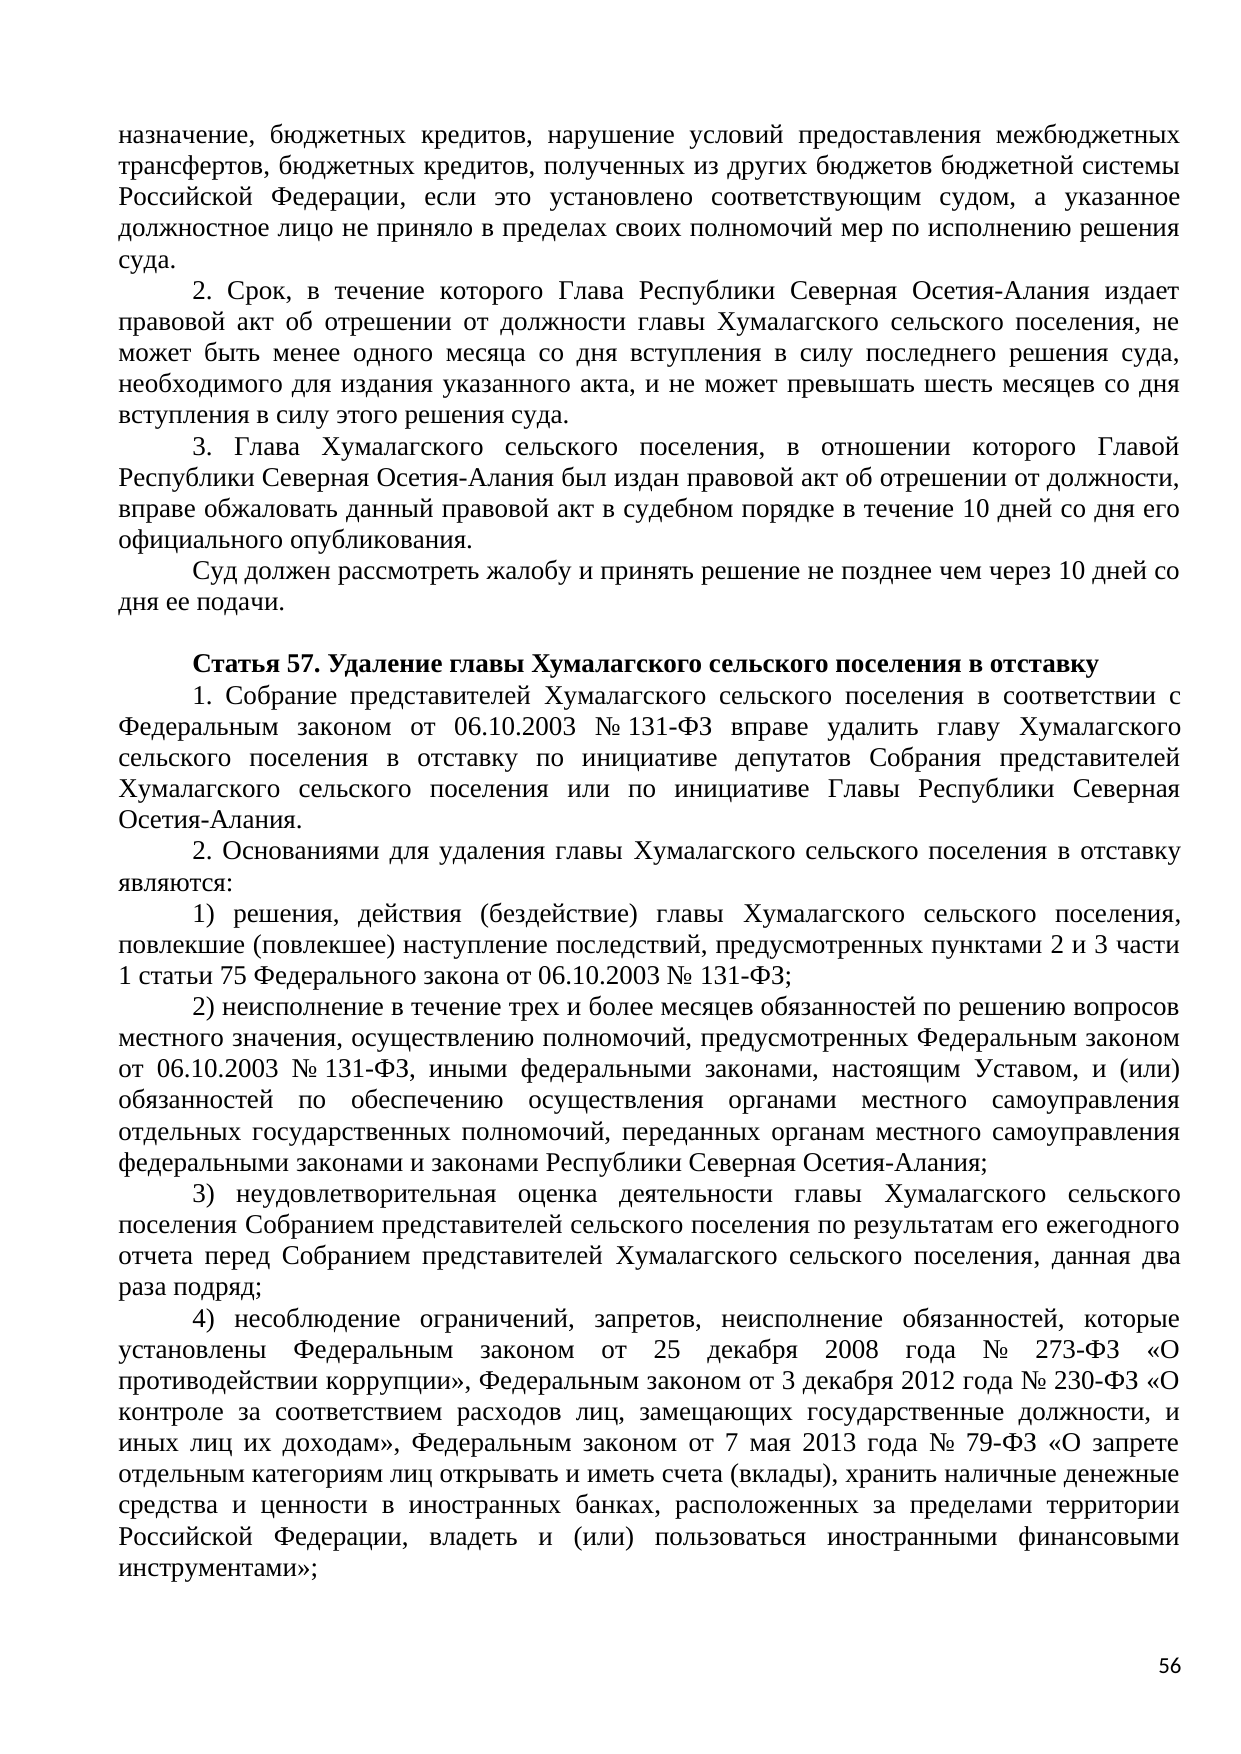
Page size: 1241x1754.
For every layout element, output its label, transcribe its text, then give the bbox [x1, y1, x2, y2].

text 4) несоблюдение ограничений, запретов, неисполнение обязанностей, которые установлены Федеральным законом от 25 декабря 2008 года № 273-ФЗ «О противодействии коррупции», Федеральным законом от 3 декабря 2012 года № 230-ФЗ «О контроле за соответствием расходов лиц, замещающих государственные должности, и иных лиц их доходам», Федеральным законом от 7 мая 2013 года № 79-ФЗ «О запрете отдельным категориям лиц открывать и иметь счета (вклады), хранить наличные денежные средства и ценности в иностранных банках, расположенных за пределами территории Российской Федерации, владеть и (или) пользоваться иностранными финансовыми инструментами»; [118, 1302, 1181, 1582]
subtitle Статья 57. Удаление главы Хумалагского сельского поселения в отставку [118, 648, 1181, 679]
text Суд должен рассмотреть жалобу и принять решение не позднее чем через 10 дней со дня ее подачи. [118, 554, 1181, 616]
text 3. Глава Хумалагского сельского поселения, в отношении которого Главой Республики Северная Осетия-Алания был издан правовой акт об отрешении от должности, вправе обжаловать данный правовой акт в судебном порядке в течение 10 дней со дня его официального опубликования. [118, 429, 1181, 554]
text 3) неудовлетворительная оценка деятельности главы Хумалагского сельского поселения Собранием представителей сельского поселения по результатам его ежегодного отчета перед Собранием представителей Хумалагского сельского поселения, данная два раза подряд; [118, 1177, 1181, 1302]
text 1) решения, действия (бездействие) главы Хумалагского сельского поселения, повлекшие (повлекшее) наступление последствий, предусмотренных пунктами 2 и 3 части 1 статьи 75 Федерального закона от 06.10.2003 № 131-ФЗ; [118, 897, 1181, 990]
text 2. Срок, в течение которого Глава Республики Северная Осетия-Алания издает правовой акт об отрешении от должности главы Хумалагского сельского поселения, не может быть менее одного месяца со дня вступления в силу последнего решения суда, необходимого для издания указанного акта, и не может превышать шесть месяцев со дня вступления в силу этого решения суда. [118, 274, 1181, 429]
text 2. Основаниями для удаления главы Хумалагского сельского поселения в отставку являются: [118, 834, 1181, 897]
text 1. Собрание представителей Хумалагского сельского поселения в соответствии с Федеральным законом от 06.10.2003 № 131-ФЗ вправе удалить главу Хумалагского сельского поселения в отставку по инициативе депутатов Собрания представителей Хумалагского сельского поселения или по инициативе Главы Республики Северная Осетия-Алания. [118, 679, 1181, 834]
text 2) неисполнение в течение трех и более месяцев обязанностей по решению вопросов местного значения, осуществлению полномочий, предусмотренных Федеральным законом от 06.10.2003 № 131-ФЗ, иными федеральными законами, настоящим Уставом, и (или) обязанностей по обеспечению осуществления органами местного самоуправления отдельных государственных полномочий, переданных органам местного самоуправления федеральными законами и законами Республики Северная Осетия-Алания; [118, 990, 1181, 1177]
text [118, 180, 1181, 274]
